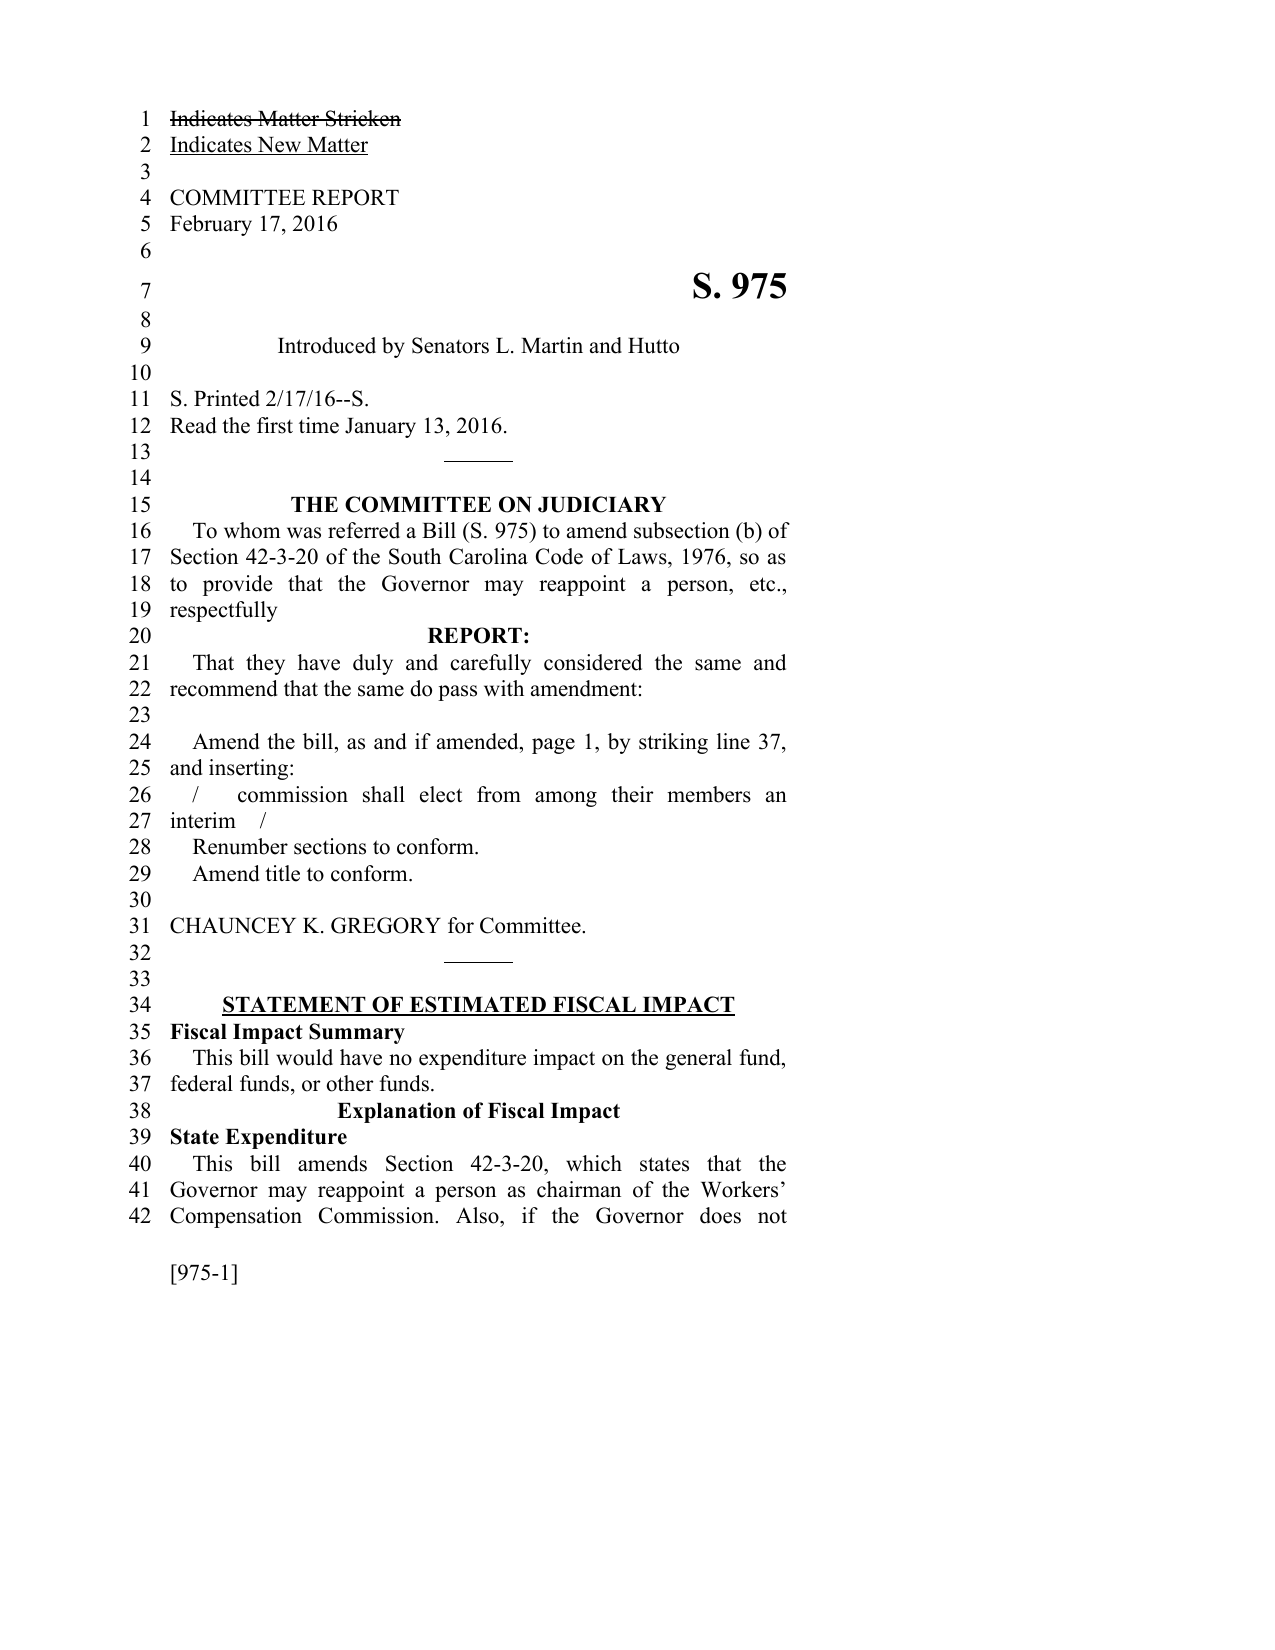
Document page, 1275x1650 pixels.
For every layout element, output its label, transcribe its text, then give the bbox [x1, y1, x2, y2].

text To whom was referred a Bill (S. 975) to amend subsection (b) of Section 42-3-20 of the South Carolina Code of Laws, 1976, so as to provide that the Governor may reappoint a person, etc., respectfully [169, 517, 787, 622]
text COMMITTEE REPORT [169, 184, 787, 210]
text Renumber sections to conform. [169, 833, 787, 860]
text Indicates Matter Stricken [169, 105, 787, 131]
text S. 975 [169, 263, 787, 306]
text CHAUNCEY K. GREGORY for Committee. [169, 912, 787, 939]
text S. Printed 2/17/16--S. [169, 385, 787, 412]
text / commission shall elect from among their members an interim / [169, 781, 787, 833]
text Introduced by Senators L. Martin and Hutto [169, 333, 787, 359]
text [169, 1149, 787, 1229]
text State Expenditure [169, 1123, 787, 1149]
text February 17, 2016 [169, 210, 787, 237]
text Amend the bill, as and if amended, page 1, by striking line 37, and inserting: [169, 728, 787, 781]
text Read the first time January 13, 2016. [169, 412, 787, 438]
text REPORT: [169, 622, 787, 649]
text Explanation of Fiscal Impact [169, 1097, 787, 1123]
text Amend title to conform. [169, 860, 787, 886]
text Fiscal Impact Summary [169, 1018, 787, 1044]
text THE COMMITTEE ON JUDICIARY [169, 491, 787, 517]
text That they have duly and carefully considered the same and recommend that the same do pass with amendment: [169, 649, 787, 702]
text STATEMENT OF ESTIMATED FISCAL IMPACT [169, 991, 787, 1018]
text This bill would have no expenditure impact on the general fund, federal funds, or other funds. [169, 1044, 787, 1097]
text Indicates New Matter [169, 131, 787, 158]
